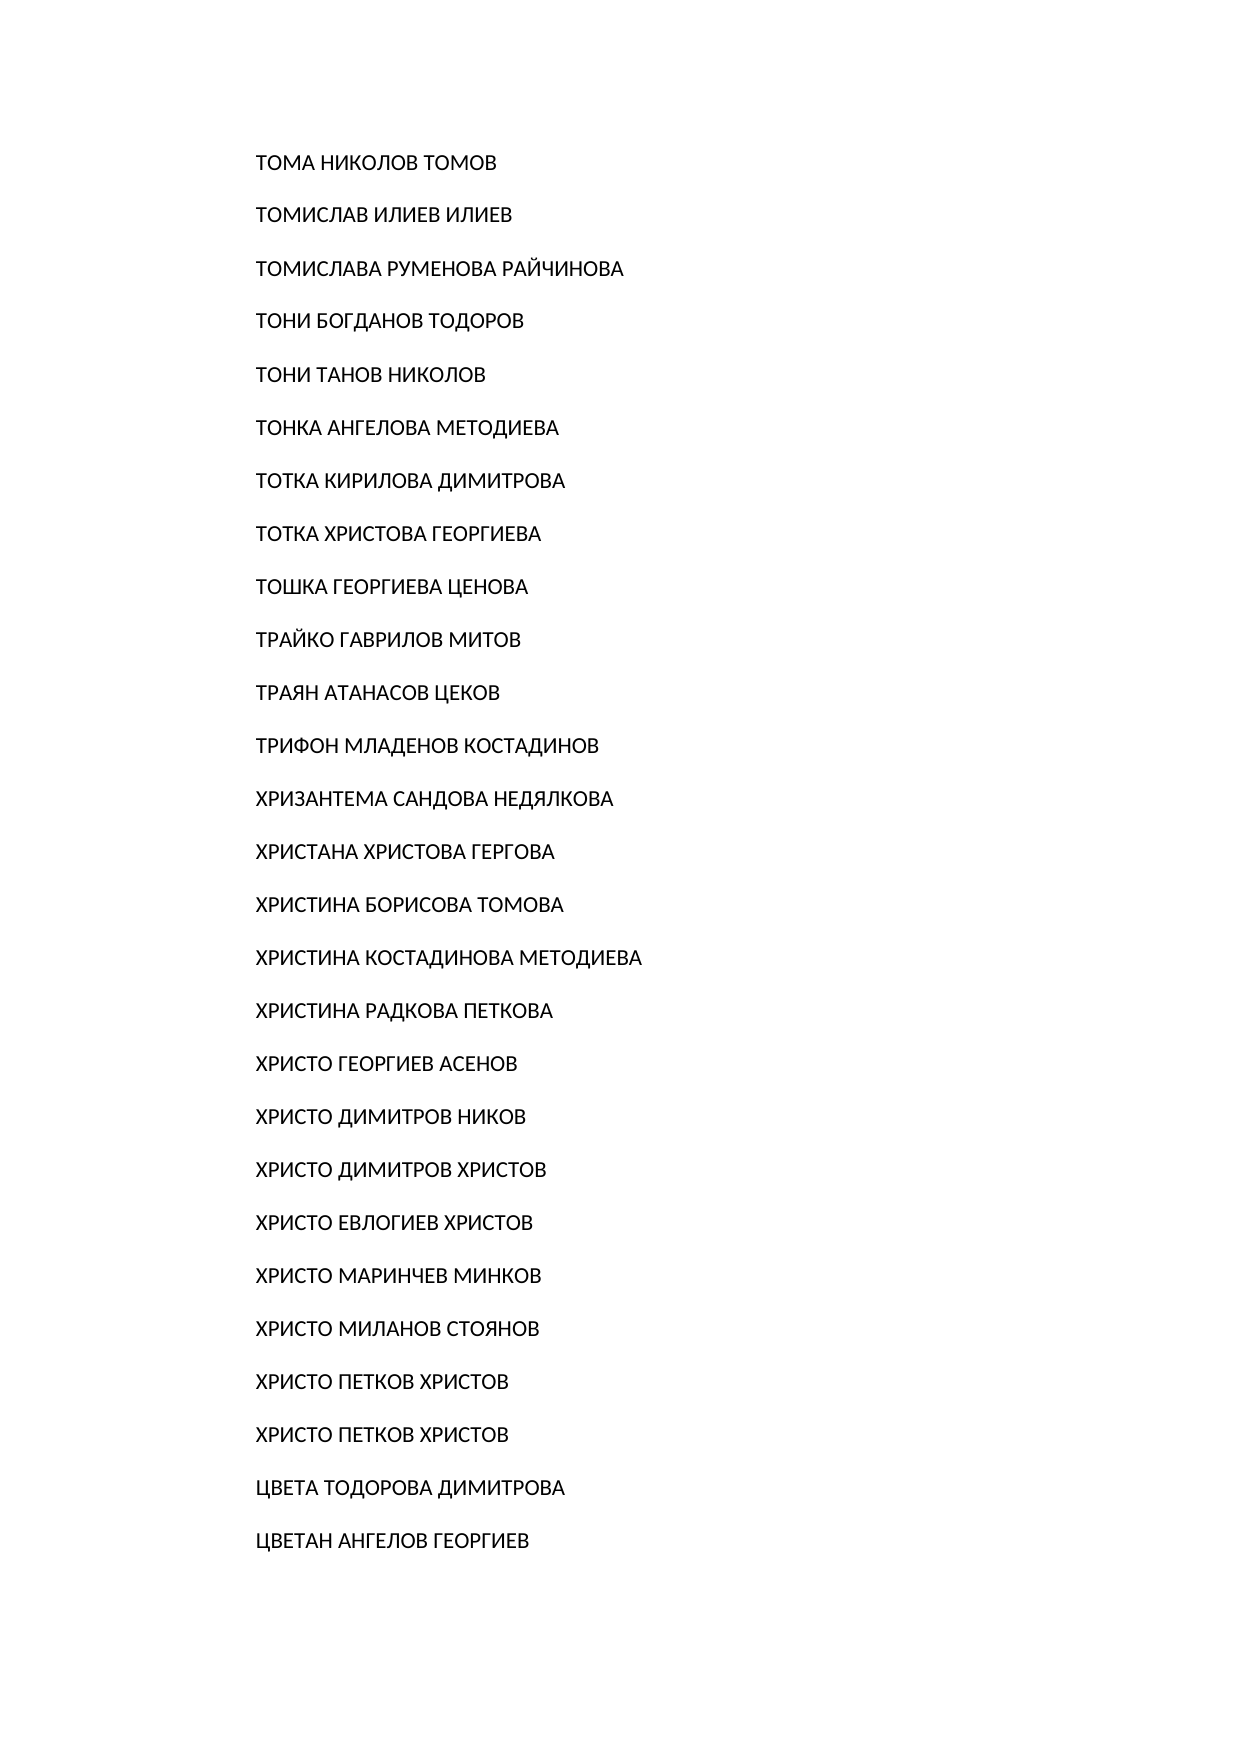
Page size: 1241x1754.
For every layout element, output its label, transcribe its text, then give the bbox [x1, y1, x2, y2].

text ХРИСТО МАРИНЧЕВ МИНКОВ [148, 1261, 1093, 1289]
text ТОНИ БОГДАНОВ ТОДОРОВ [148, 307, 1093, 335]
text ХРИСТО ДИМИТРОВ НИКОВ [148, 1102, 1093, 1130]
text ХРИСТО ДИМИТРОВ ХРИСТОВ [148, 1155, 1093, 1183]
text ТРАЯН АТАНАСОВ ЦЕКОВ [148, 678, 1093, 706]
text ХРИСТАНА ХРИСТОВА ГЕРГОВА [148, 837, 1093, 865]
text ТОНИ ТАНОВ НИКОЛОВ [148, 360, 1093, 388]
text ХРИСТО ЕВЛОГИЕВ ХРИСТОВ [148, 1208, 1093, 1236]
text ТОТКА КИРИЛОВА ДИМИТРОВА [148, 466, 1093, 494]
text ТРИФОН МЛАДЕНОВ КОСТАДИНОВ [148, 731, 1093, 759]
text ЦВЕТА ТОДОРОВА ДИМИТРОВА [148, 1473, 1093, 1501]
text ТОШКА ГЕОРГИЕВА ЦЕНОВА [148, 572, 1093, 600]
text ХРИСТО МИЛАНОВ СТОЯНОВ [148, 1314, 1093, 1342]
text ХРИСТО ПЕТКОВ ХРИСТОВ [148, 1420, 1093, 1448]
text ТОМИСЛАВА РУМЕНОВА РАЙЧИНОВА [148, 254, 1093, 282]
text ХРИЗАНТЕМА САНДОВА НЕДЯЛКОВА [148, 784, 1093, 812]
text ХРИСТО ПЕТКОВ ХРИСТОВ [148, 1367, 1093, 1395]
text ХРИСТО ГЕОРГИЕВ АСЕНОВ [148, 1049, 1093, 1077]
text ХРИСТИНА КОСТАДИНОВА МЕТОДИЕВА [148, 943, 1093, 971]
text ТОМИСЛАВ ИЛИЕВ ИЛИЕВ [148, 201, 1093, 229]
text ХРИСТИНА РАДКОВА ПЕТКОВА [148, 996, 1093, 1024]
text ТОНКА АНГЕЛОВА МЕТОДИЕВА [148, 413, 1093, 441]
text ТОТКА ХРИСТОВА ГЕОРГИЕВА [148, 519, 1093, 547]
text ХРИСТИНА БОРИСОВА ТОМОВА [148, 890, 1093, 918]
text ТРАЙКО ГАВРИЛОВ МИТОВ [148, 625, 1093, 653]
text ЦВЕТАН АНГЕЛОВ ГЕОРГИЕВ [148, 1526, 1093, 1554]
text ТОМА НИКОЛОВ ТОМОВ [148, 148, 1093, 176]
